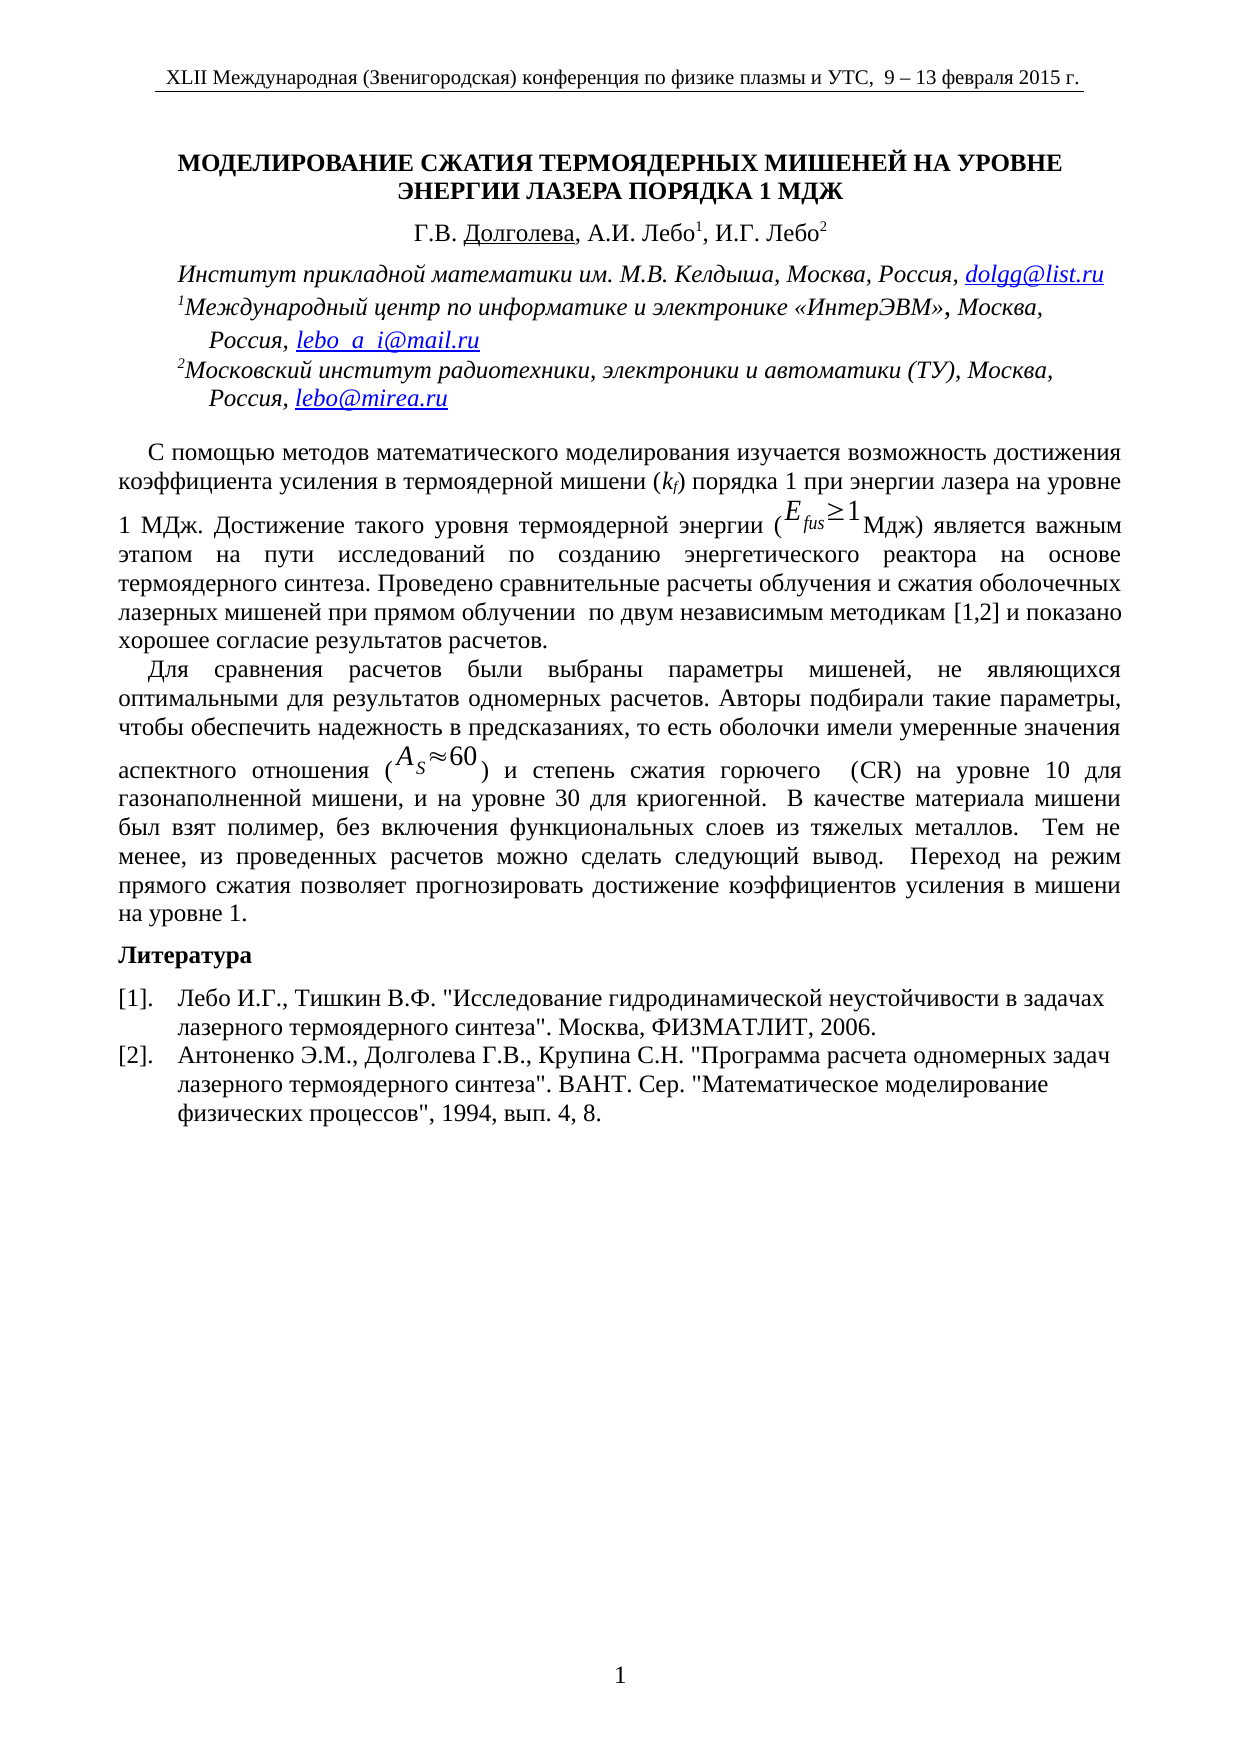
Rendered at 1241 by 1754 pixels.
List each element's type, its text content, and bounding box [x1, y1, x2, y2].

list Лебо И.Г., Тишкин В.Ф. "Исследование гидродинамической неустойчивости в задачах лазерного термоядерного синтеза". Москва, ФИЗМАТЛИТ, 2006. [118, 983, 1122, 1041]
text Г.В. Долголева, А.И. Лебо1, И.Г. Лебо2 [159, 218, 1081, 246]
text Институт прикладной математики им. М.В. Келдыша, Москва, Россия, dolgg@list.ru 1Международный центр по информатике и электронике «ИнтерЭВМ», Москва, Россия, lebo_a_i@mail.ru 2Московский институт радиотехники, электроники и автоматики (ТУ), Москва, Россия, lebo@mirea.ru [177, 259, 1122, 412]
text Для сравнения расчетов были выбраны параметры мишеней, не являющихся оптимальными для результатов одномерных расчетов. Авторы подбирали такие параметры, чтобы обеспечить надежность в предсказаниях, то есть оболочки имели умеренные значения аспектного отношения () и степень сжатия горючего (CR) на уровне 10 для газонаполненной мишени, и на уровне 30 для криогенной. В качестве материала мишени был взят полимер, без включения функциональных слоев из тяжелых металлов. Тем не менее, из проведенных расчетов можно сделать следующий вывод. Переход на режим прямого сжатия позволяет прогнозировать достижение коэффициентов усиления в мишени на уровне 1. [118, 654, 1122, 927]
title Литература [118, 940, 1122, 968]
title МОДЕЛИРОВАНИЕ СЖАТИЯ ТЕРМОЯДЕРНЫХ МИШЕНЕЙ НА УРОВНЕ ЭНЕРГИИ ЛАЗЕРА ПОРЯДКА 1 МДЖ [118, 148, 1122, 205]
list Антоненко Э.М., Долголева Г.В., Крупина С.Н. "Программа расчета одномерных задач лазерного термоядерного синтеза". ВАНТ. Сер. "Математическое моделирование физических процессов", 1994, вып. 4, 8. [118, 1041, 1122, 1127]
text С помощью методов математического моделирования изучается возможность достижения коэффициента усиления в термоядерной мишени (kf) порядка 1 при энергии лазера на уровне 1 МДж. Достижение такого уровня термоядерной энергии (Мдж) является важным этапом на пути исследований по созданию энергетического реактора на основе термоядерного синтеза. Проведено сравнительные расчеты облучения и сжатия оболочечных лазерных мишеней при прямом облучении по двум независимым методикам [1,2] и показано хорошее согласие результатов расчетов. [118, 437, 1122, 654]
